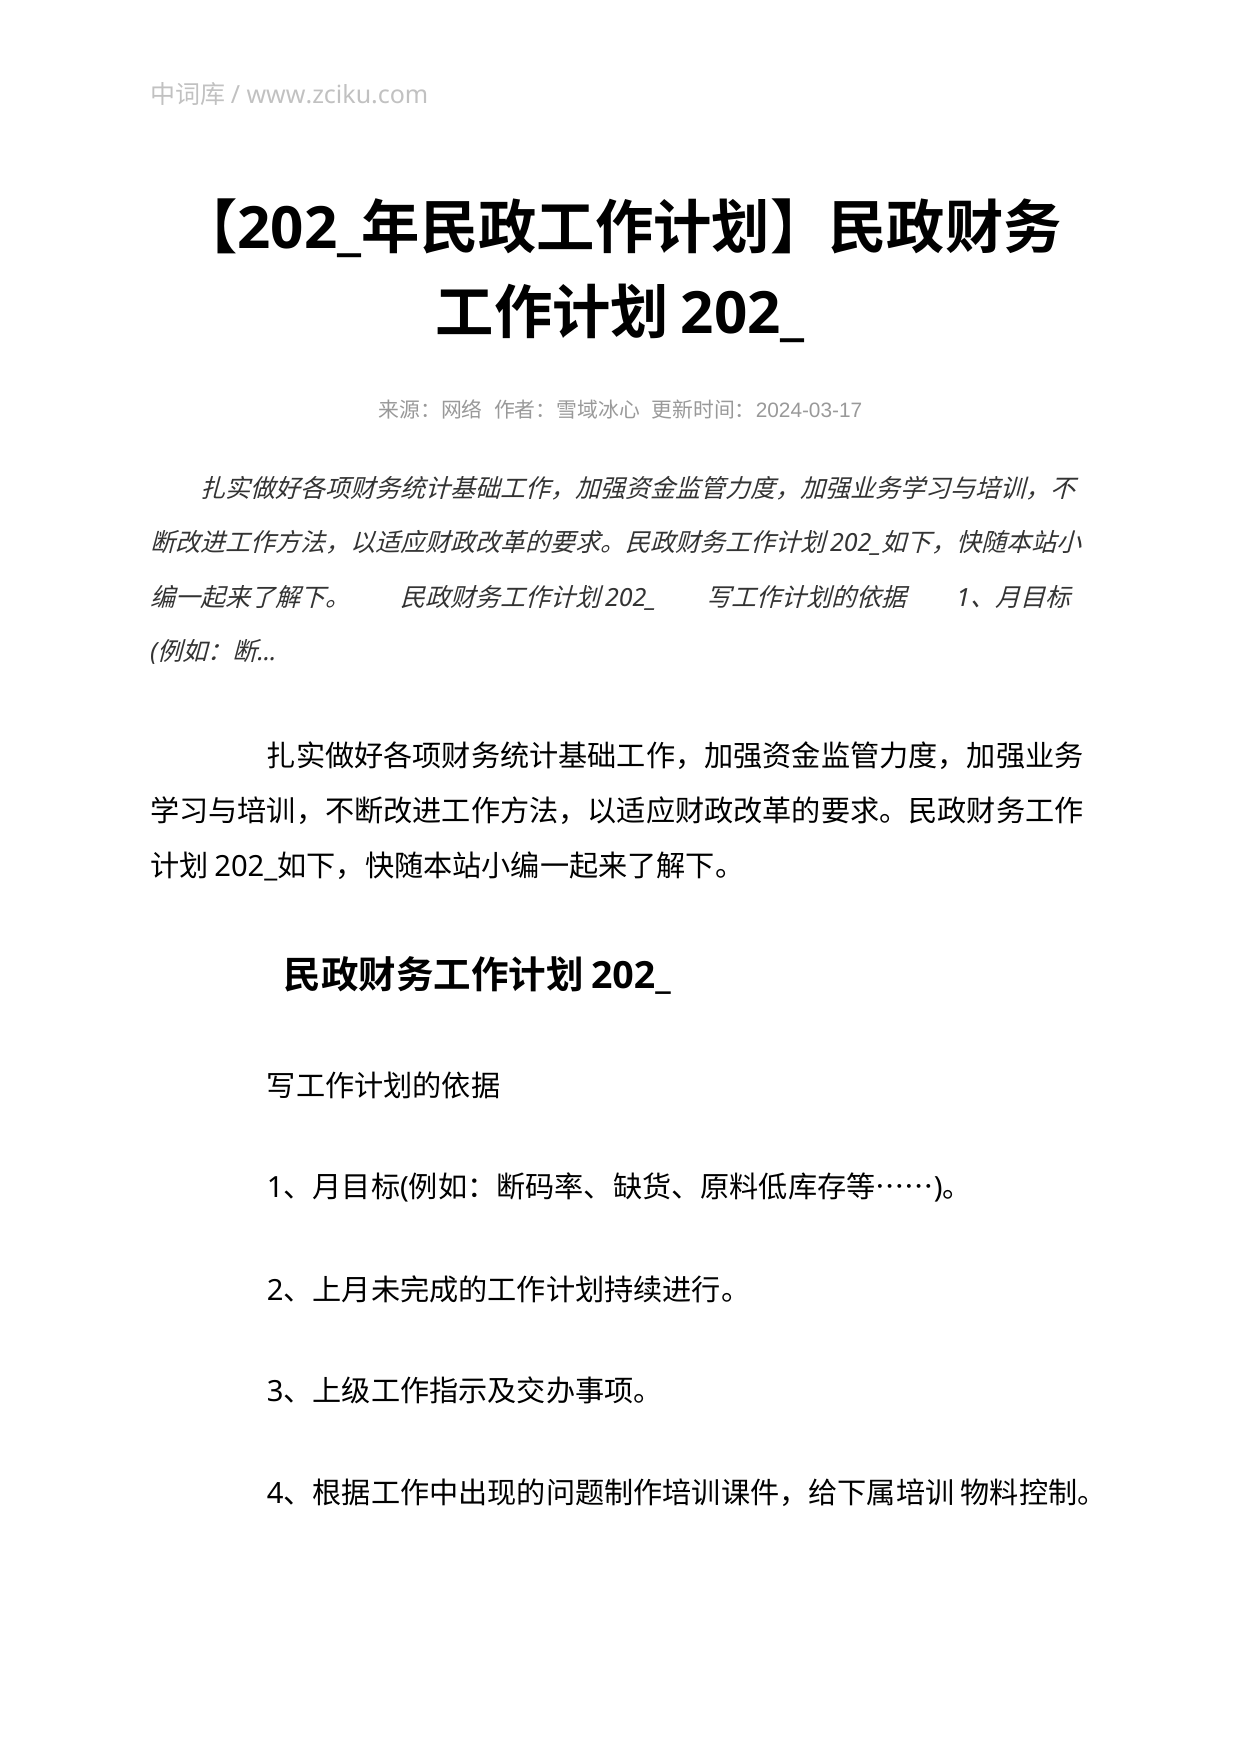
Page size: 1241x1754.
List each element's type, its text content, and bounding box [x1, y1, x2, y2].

text 3、上级工作指示及交办事项。 [150, 1368, 1090, 1410]
text 民政财务工作计划202_ [150, 945, 1090, 999]
text 2、上月未完成的工作计划持续进行。 [150, 1266, 1090, 1308]
text 扎实做好各项财务统计基础工作，加强资金监管力度，加强业务学习与培训，不断改进工作方法，以适应财政改革的要求。民政财务工作计划202_如下，快随本站小编一起来了解下。 [150, 733, 1090, 885]
text 扎实做好各项财务统计基础工作，加强资金监管力度，加强业务学习与培训，不断改进工作方法，以适应财政改革的要求。民政财务工作计划202_如下，快随本站小编一起来了解下。 民政财务工作计划202_ 写工作计划的依据 1、月目标(例如：断... [150, 468, 1090, 668]
text 4、根据工作中出现的问题制作培训课件，给下属培训 物料控制。 [150, 1470, 1090, 1512]
subtitle 【202_年民政工作计划】民政财务工作计划202_ [150, 181, 1090, 351]
text 写工作计划的依据 [150, 1062, 1090, 1104]
text 来源：网络 作者：雪域冰心 更新时间：2024-03-17 [150, 398, 1090, 422]
text 1、月目标(例如：断码率、缺货、原料低库存等……)。 [150, 1164, 1090, 1206]
